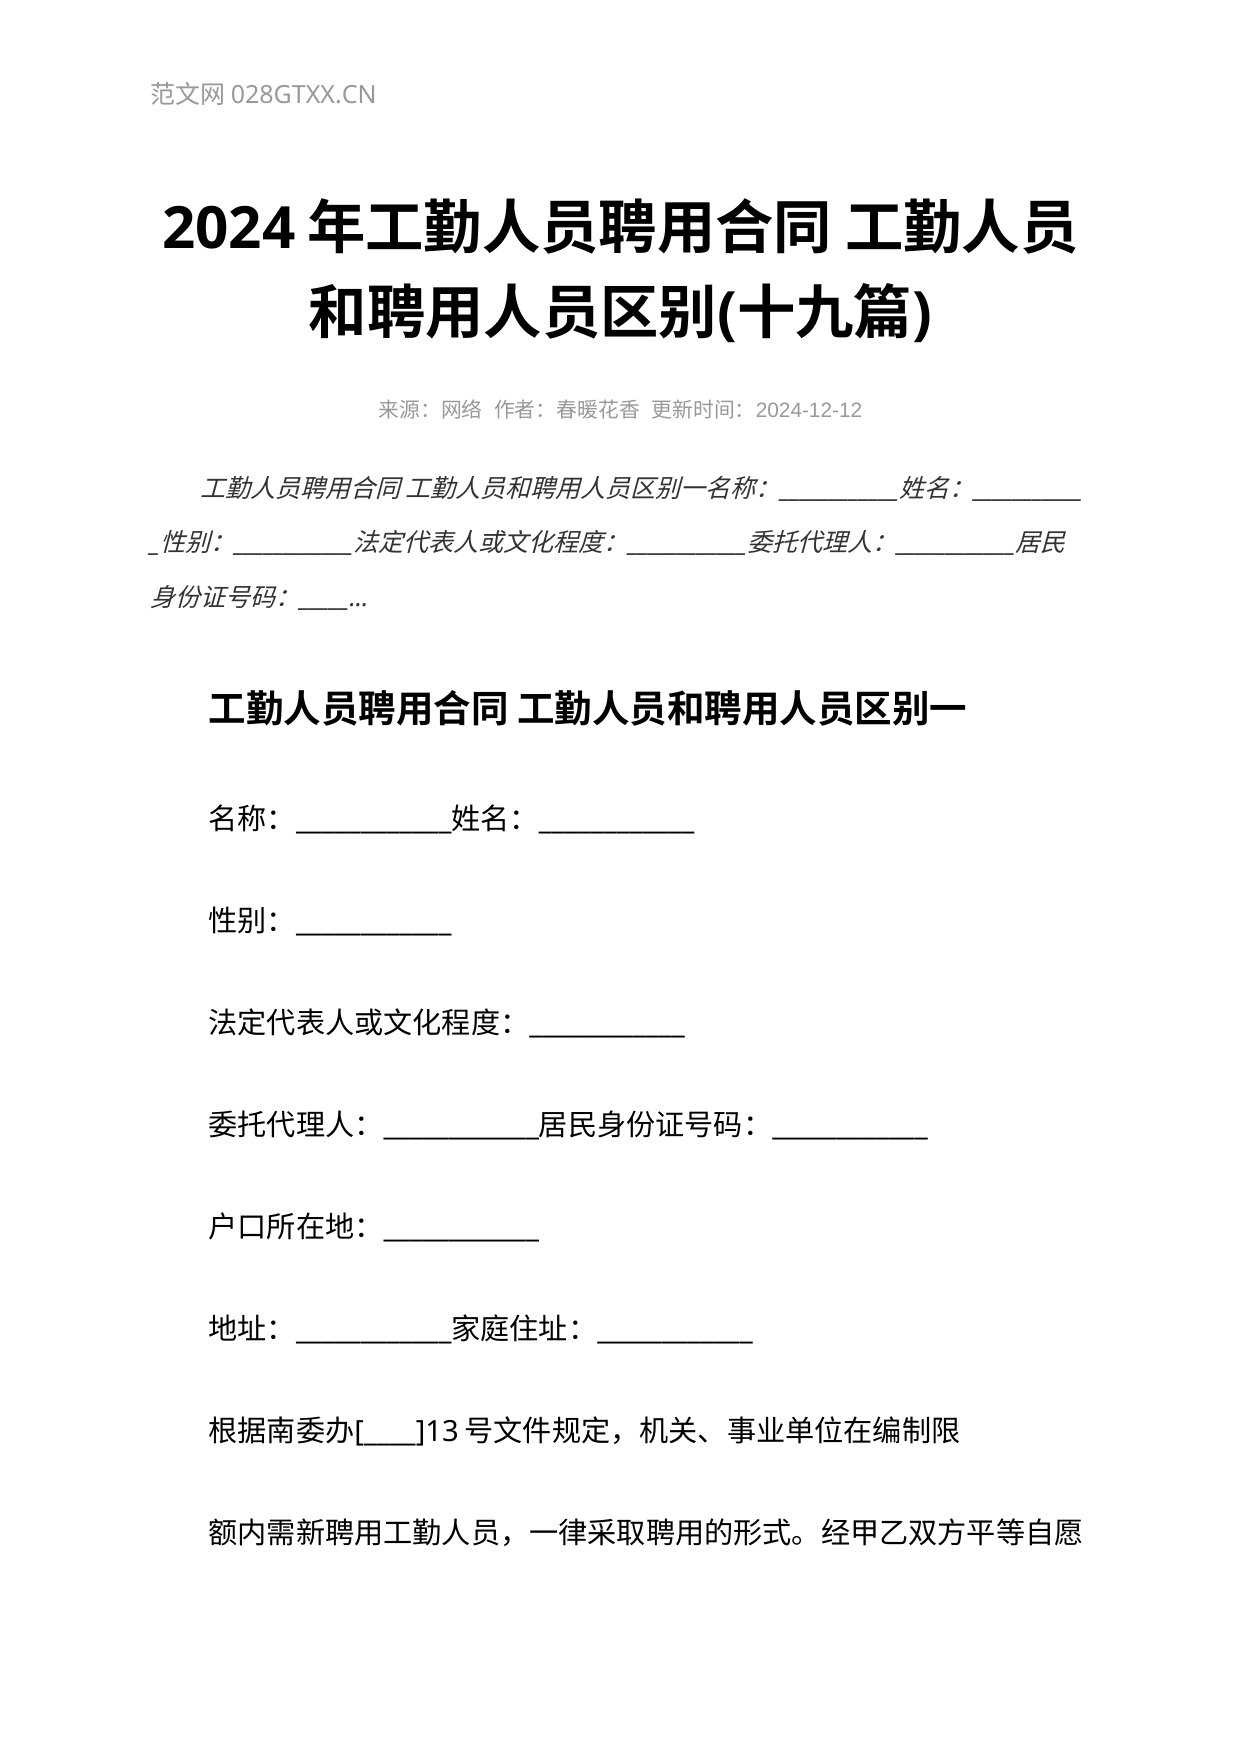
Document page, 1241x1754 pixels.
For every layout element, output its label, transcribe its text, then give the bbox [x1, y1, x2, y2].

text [150, 1510, 1090, 1552]
text 来源：网络 作者：春暖花香 更新时间：2024-12-12 [150, 398, 1090, 422]
text 根据南委办[____]13号文件规定，机关、事业单位在编制限 [150, 1408, 1090, 1450]
text 工勤人员聘用合同 工勤人员和聘用人员区别一名称：____________姓名：____________性别：____________法定代表人或文化程度：____________委托代理人：____________居民身份证号码：_____... [150, 468, 1090, 613]
text 法定代表人或文化程度：____________ [150, 1000, 1090, 1042]
text 委托代理人：____________居民身份证号码：____________ [150, 1102, 1090, 1144]
text 名称：____________姓名：____________ [150, 796, 1090, 838]
subtitle 2024年工勤人员聘用合同 工勤人员和聘用人员区别(十九篇) [150, 181, 1090, 351]
text 性别：____________ [150, 898, 1090, 940]
text 地址：____________家庭住址：____________ [150, 1306, 1090, 1348]
text 工勤人员聘用合同 工勤人员和聘用人员区别一 [150, 678, 1090, 733]
text 户口所在地：____________ [150, 1204, 1090, 1246]
